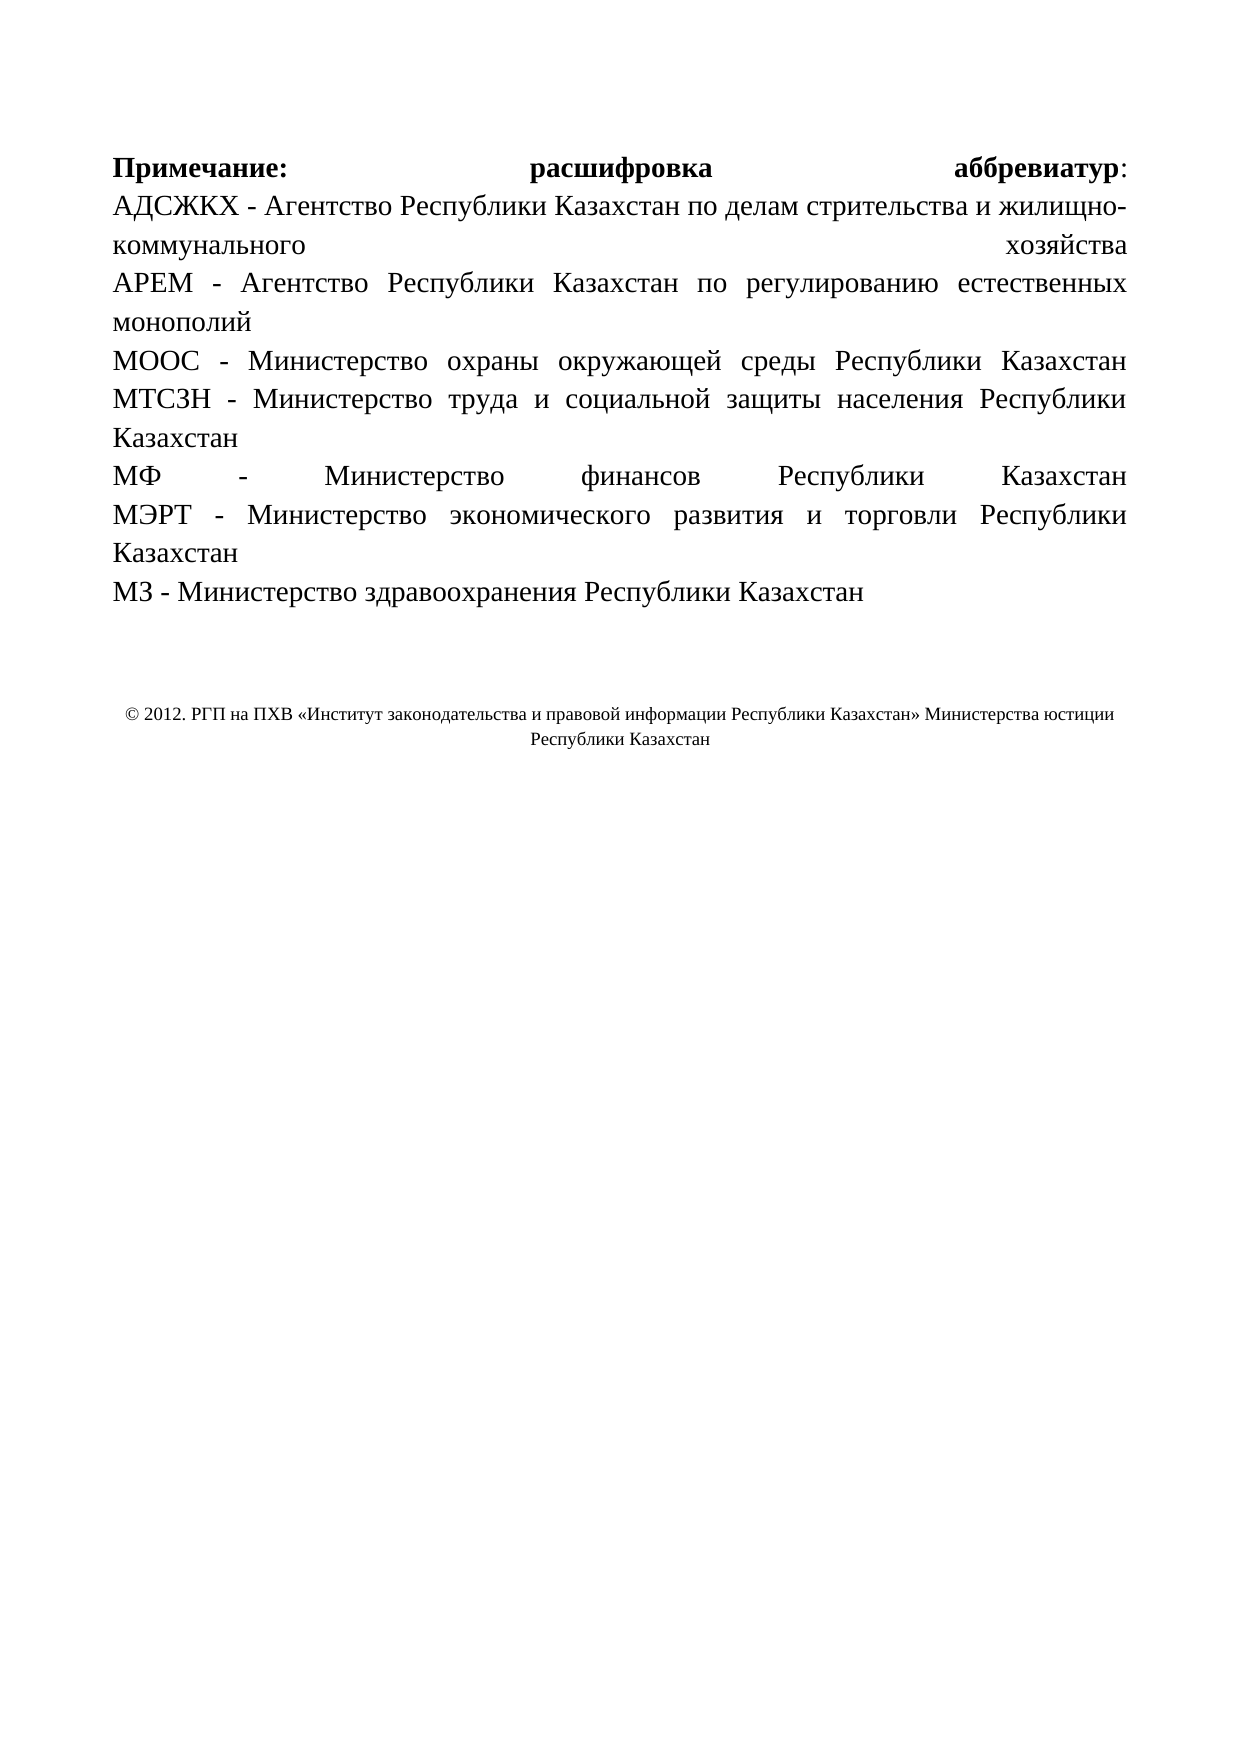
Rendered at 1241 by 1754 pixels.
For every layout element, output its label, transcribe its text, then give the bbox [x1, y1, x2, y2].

text Примечание: расшифровка аббревиатур: АДСЖКХ - Агентство Республики Казахстан по делам стрительства и жилищно-коммунального хозяйства АРЕМ - Агентство Республики Казахстан по регулированию естественных монополий МООС - Министерство охраны окружающей среды Республики Казахстан МТСЗН - Министерство труда и социальной защиты населения Республики Казахстан МФ - Министерство финансов Республики Казахстан МЭРТ - Министерство экономического развития и торговли Республики Казахстан МЗ - Министерство здравоохранения Республики Казахстан [112, 150, 1128, 607]
text © 2012. РГП на ПХВ «Институт законодательства и правовой информации Республики Казахстан» Министерства юстиции Республики Казахстан [112, 703, 1128, 749]
